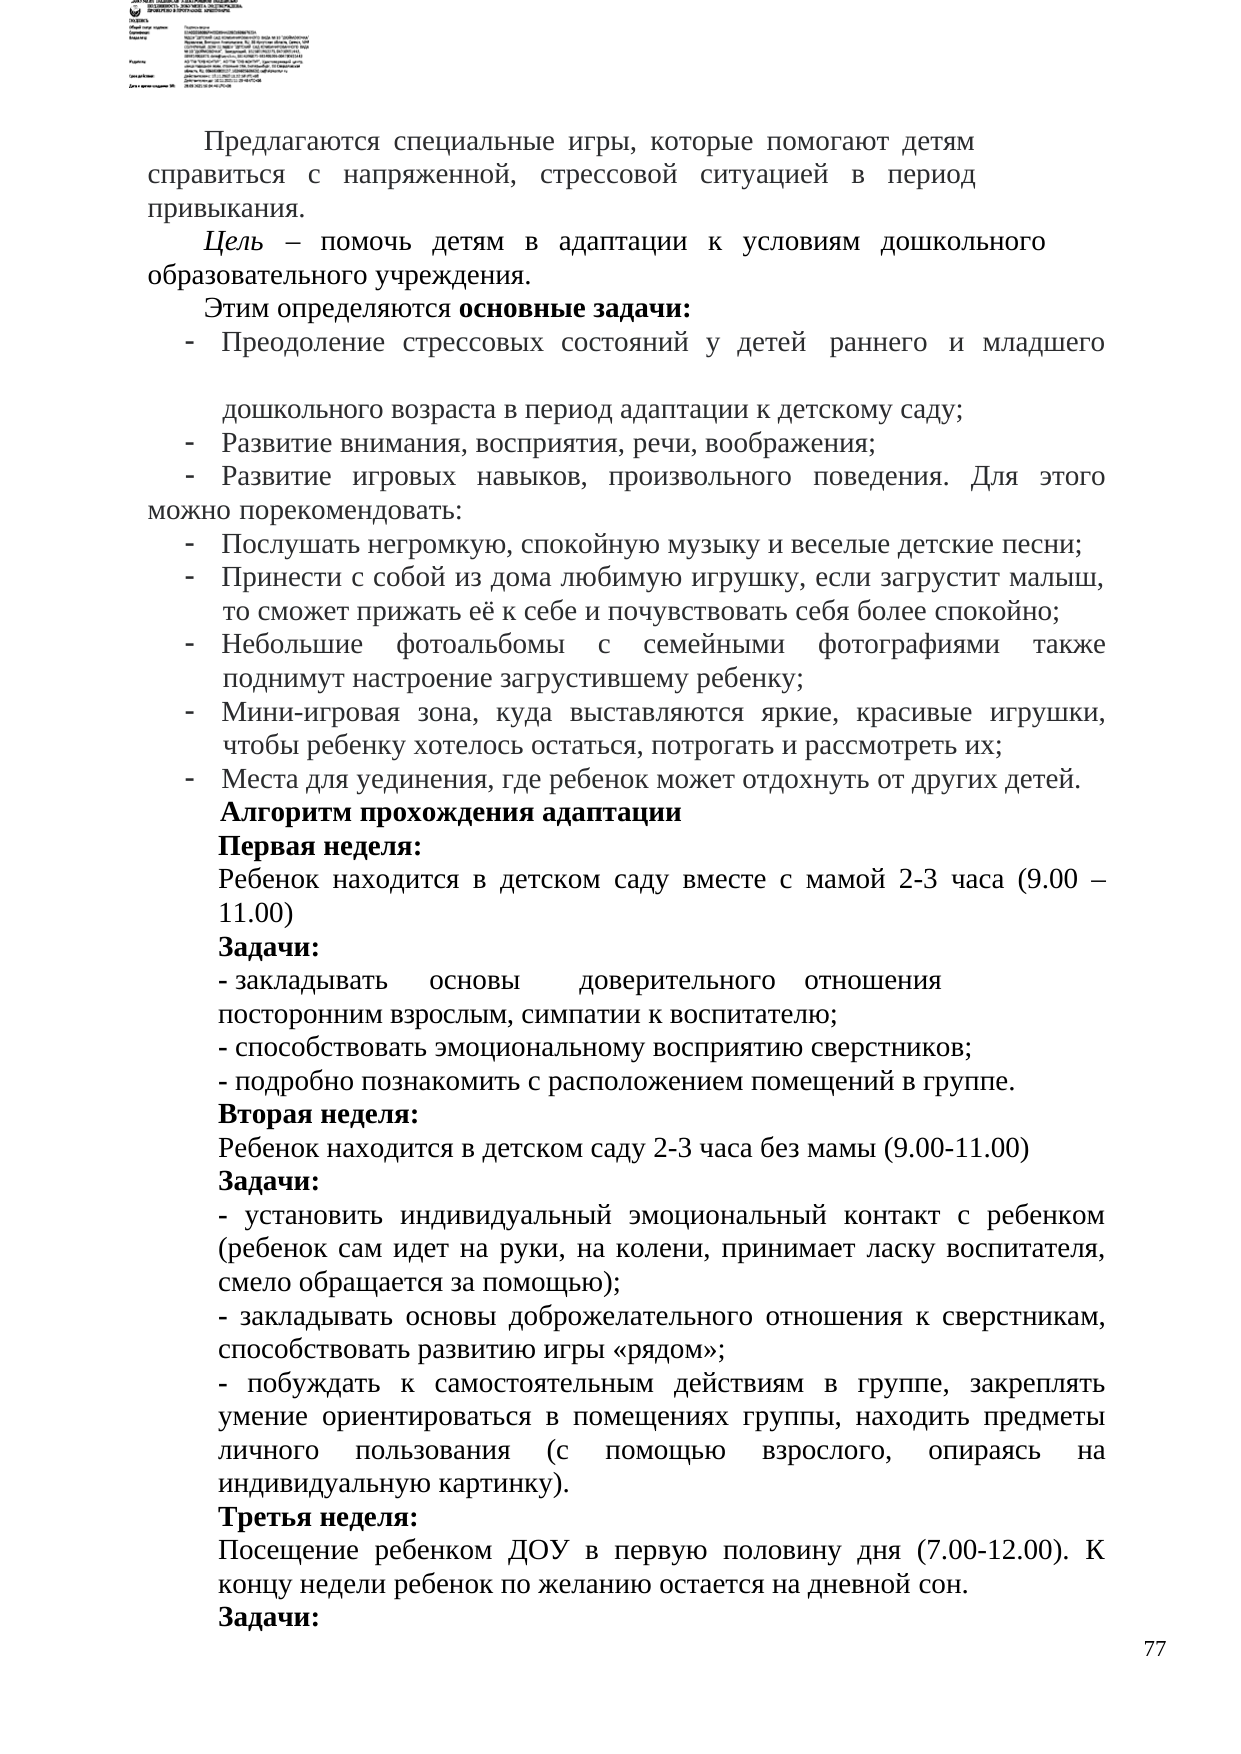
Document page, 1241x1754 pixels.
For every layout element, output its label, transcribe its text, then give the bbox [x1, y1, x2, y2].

text Вторая неделя: [218, 1096, 1106, 1130]
text Алгоритм прохождения адаптации [220, 794, 1106, 828]
text - закладывать основы доверительного отношения посторонним взрослым, симпатии к воспитателю; [218, 962, 1106, 1029]
text Задачи: [218, 929, 1106, 962]
text Первая неделя: [218, 828, 1106, 862]
list Послушать негромкую, спокойную музыку и веселые детские песни; [184, 526, 1106, 559]
text - подробно познакомить с расположением помещений в группе. [218, 1063, 1106, 1096]
text Посещение ребенком ДОУ в первую половину дня (7.00-12.00). К концу недели ребенок по желанию остается на дневной сон. [218, 1532, 1106, 1599]
picture [129, 0, 310, 88]
text - установить индивидуальный эмоциональный контакт с ребенком (ребенок сам идет на руки, на колени, принимает ласку воспитателя, смело обращается за помощью); [218, 1197, 1106, 1298]
text Предлагаются специальные игры, которые помогают детям справиться с напряженной, стрессовой ситуацией в период привыкания. [147, 123, 976, 223]
text Ребенок находится в детском саду 2-3 часа без мамы (9.00-11.00) [218, 1130, 1106, 1163]
text Задачи: [218, 1599, 1106, 1633]
text - закладывать основы доброжелательного отношения к сверстникам, способствовать развитию игры «рядом»; [218, 1298, 1106, 1365]
list Преодоление стрессовых состояний у детей раннего и младшего дошкольного возраста в период адаптации к детскому саду; [184, 324, 1106, 425]
list Мини-игровая зона, куда выставляются яркие, красивые игрушки, чтобы ребенку хотелось остаться, потрогать и рассмотреть их; [184, 694, 1106, 761]
list Развитие игровых навыков, произвольного поведения. Для этого можно порекомендовать: [147, 458, 1106, 526]
list Принести с собой из дома любимую игрушку, если загрустит малыш, то сможет прижать её к себе и почувствовать себя более спокойно; [184, 559, 1106, 627]
text - побуждать к самостоятельным действиям в группе, закреплять умение ориентироваться в помещениях группы, находить предметы личного пользования (с помощью взрослого, опираясь на индивидуальную картинку). [218, 1365, 1106, 1499]
text Задачи: [218, 1163, 1106, 1197]
text - способствовать эмоциональному восприятию сверстников; [218, 1029, 1106, 1063]
list Небольшие фотоальбомы с семейными фотографиями также поднимут настроение загрустившему ребенку; [184, 627, 1106, 694]
list Места для уединения, где ребенок может отдохнуть от других детей. [184, 761, 1106, 794]
text Этим определяются основные задачи: [203, 291, 1106, 324]
text Цель – помочь детям в адаптации к условиям дошкольного образовательного учреждения. [147, 223, 1046, 291]
list Развитие внимания, восприятия, речи, воображения; [184, 425, 1106, 458]
text Ребенок находится в детском саду вместе с мамой 2-3 часа (9.00 – 11.00) [218, 862, 1106, 929]
text Третья неделя: [218, 1499, 1106, 1532]
